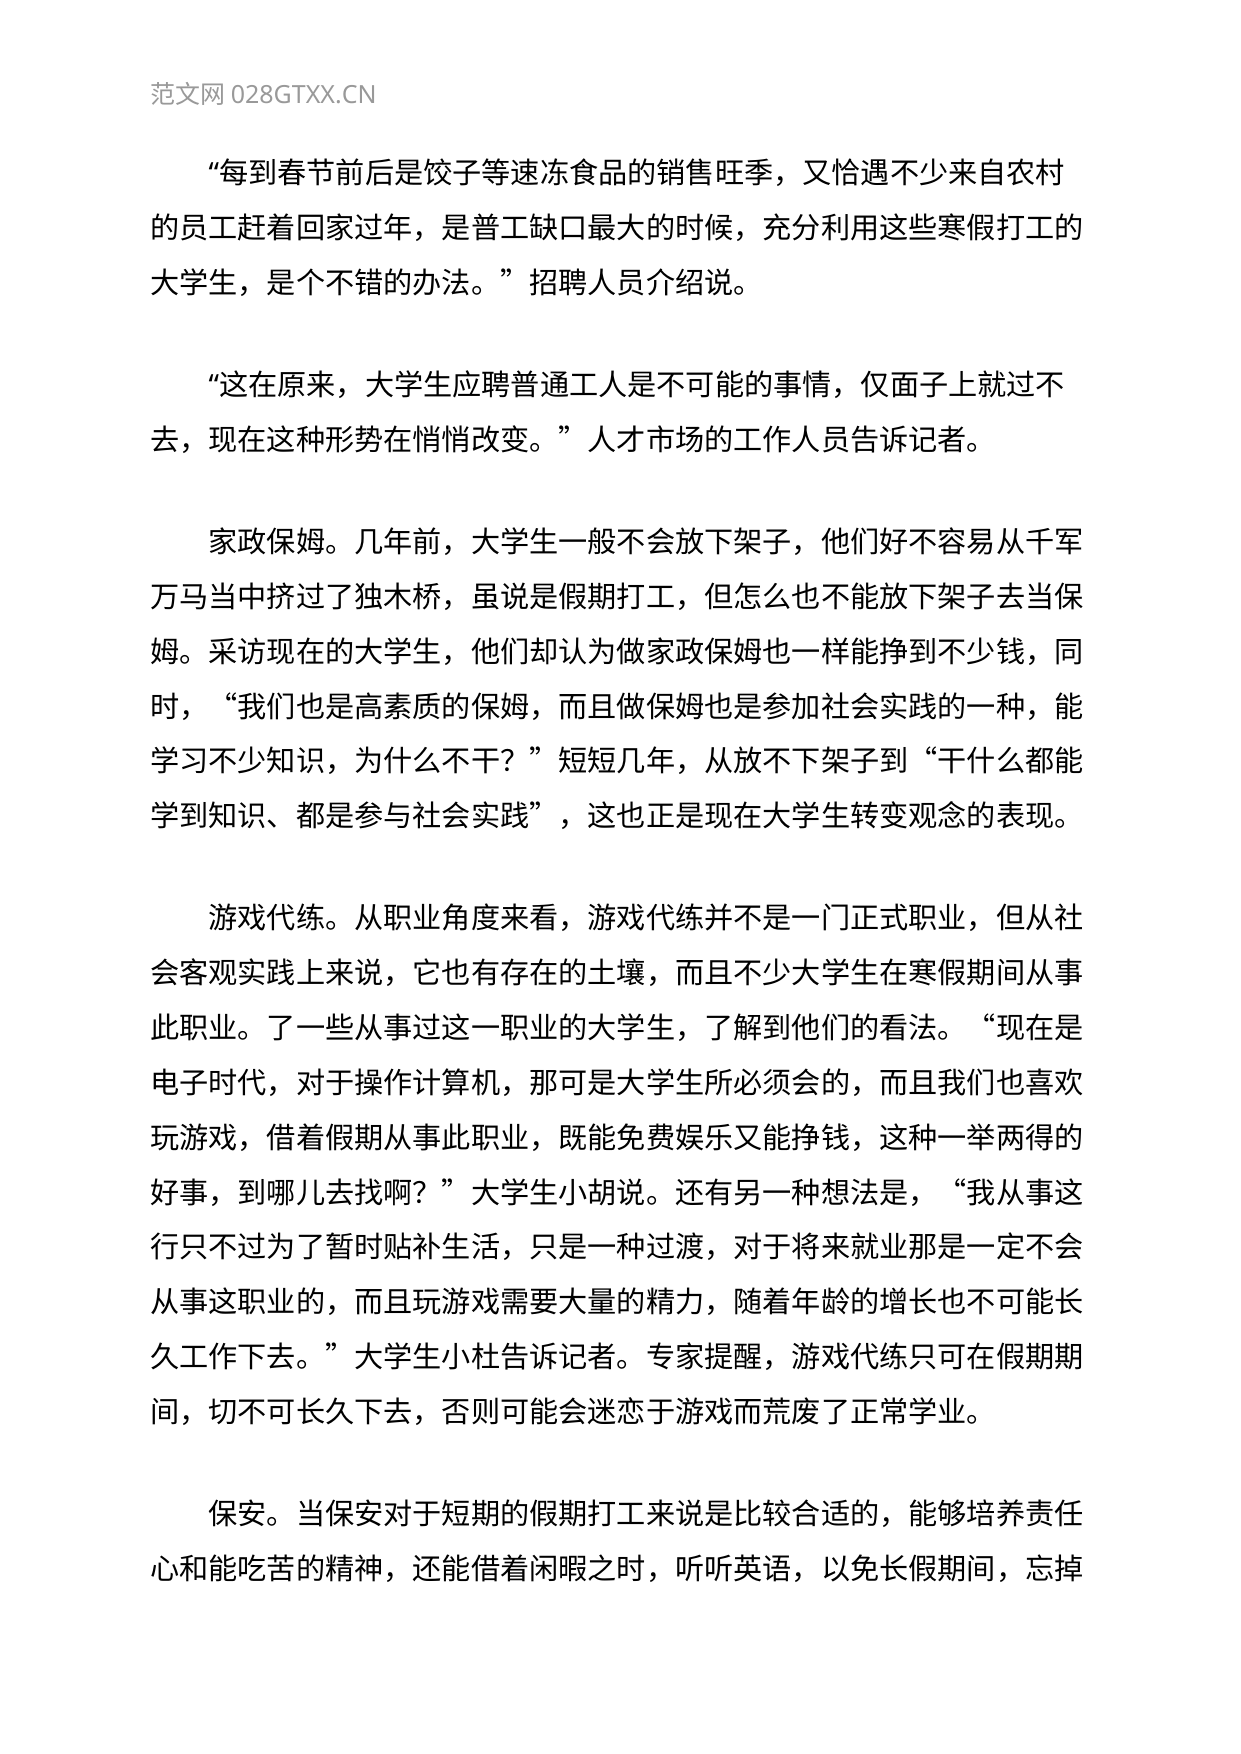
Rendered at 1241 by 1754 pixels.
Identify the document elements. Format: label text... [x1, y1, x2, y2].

text 游戏代练。从职业角度来看，游戏代练并不是一门正式职业，但从社会客观实践上来说，它也有存在的土壤，而且不少大学生在寒假期间从事此职业。了一些从事过这一职业的大学生，了解到他们的看法。“现在是电子时代，对于操作计算机，那可是大学生所必须会的，而且我们也喜欢玩游戏，借着假期从事此职业，既能免费娱乐又能挣钱，这种一举两得的好事，到哪儿去找啊？”大学生小胡说。还有另一种想法是，“我从事这行只不过为了暂时贴补生活，只是一种过渡，对于将来就业那是一定不会从事这职业的，而且玩游戏需要大量的精力，随着年龄的增长也不可能长久工作下去。”大学生小杜告诉记者。专家提醒，游戏代练只可在假期期间，切不可长久下去，否则可能会迷恋于游戏而荒废了正常学业。 [150, 895, 1090, 1431]
text “每到春节前后是饺子等速冻食品的销售旺季，又恰遇不少来自农村的员工赶着回家过年，是普工缺口最大的时候，充分利用这些寒假打工的大学生，是个不错的办法。”招聘人员介绍说。 [150, 150, 1090, 302]
text “这在原来，大学生应聘普通工人是不可能的事情，仅面子上就过不去，现在这种形势在悄悄改变。”人才市场的工作人员告诉记者。 [150, 362, 1090, 459]
text 家政保姆。几年前，大学生一般不会放下架子，他们好不容易从千军万马当中挤过了独木桥，虽说是假期打工，但怎么也不能放下架子去当保姆。采访现在的大学生，他们却认为做家政保姆也一样能挣到不少钱，同时，“我们也是高素质的保姆，而且做保姆也是参加社会实践的一种，能学习不少知识，为什么不干？”短短几年，从放不下架子到“干什么都能学到知识、都是参与社会实践”，这也正是现在大学生转变观念的表现。 [150, 518, 1090, 835]
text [150, 1491, 1090, 1588]
